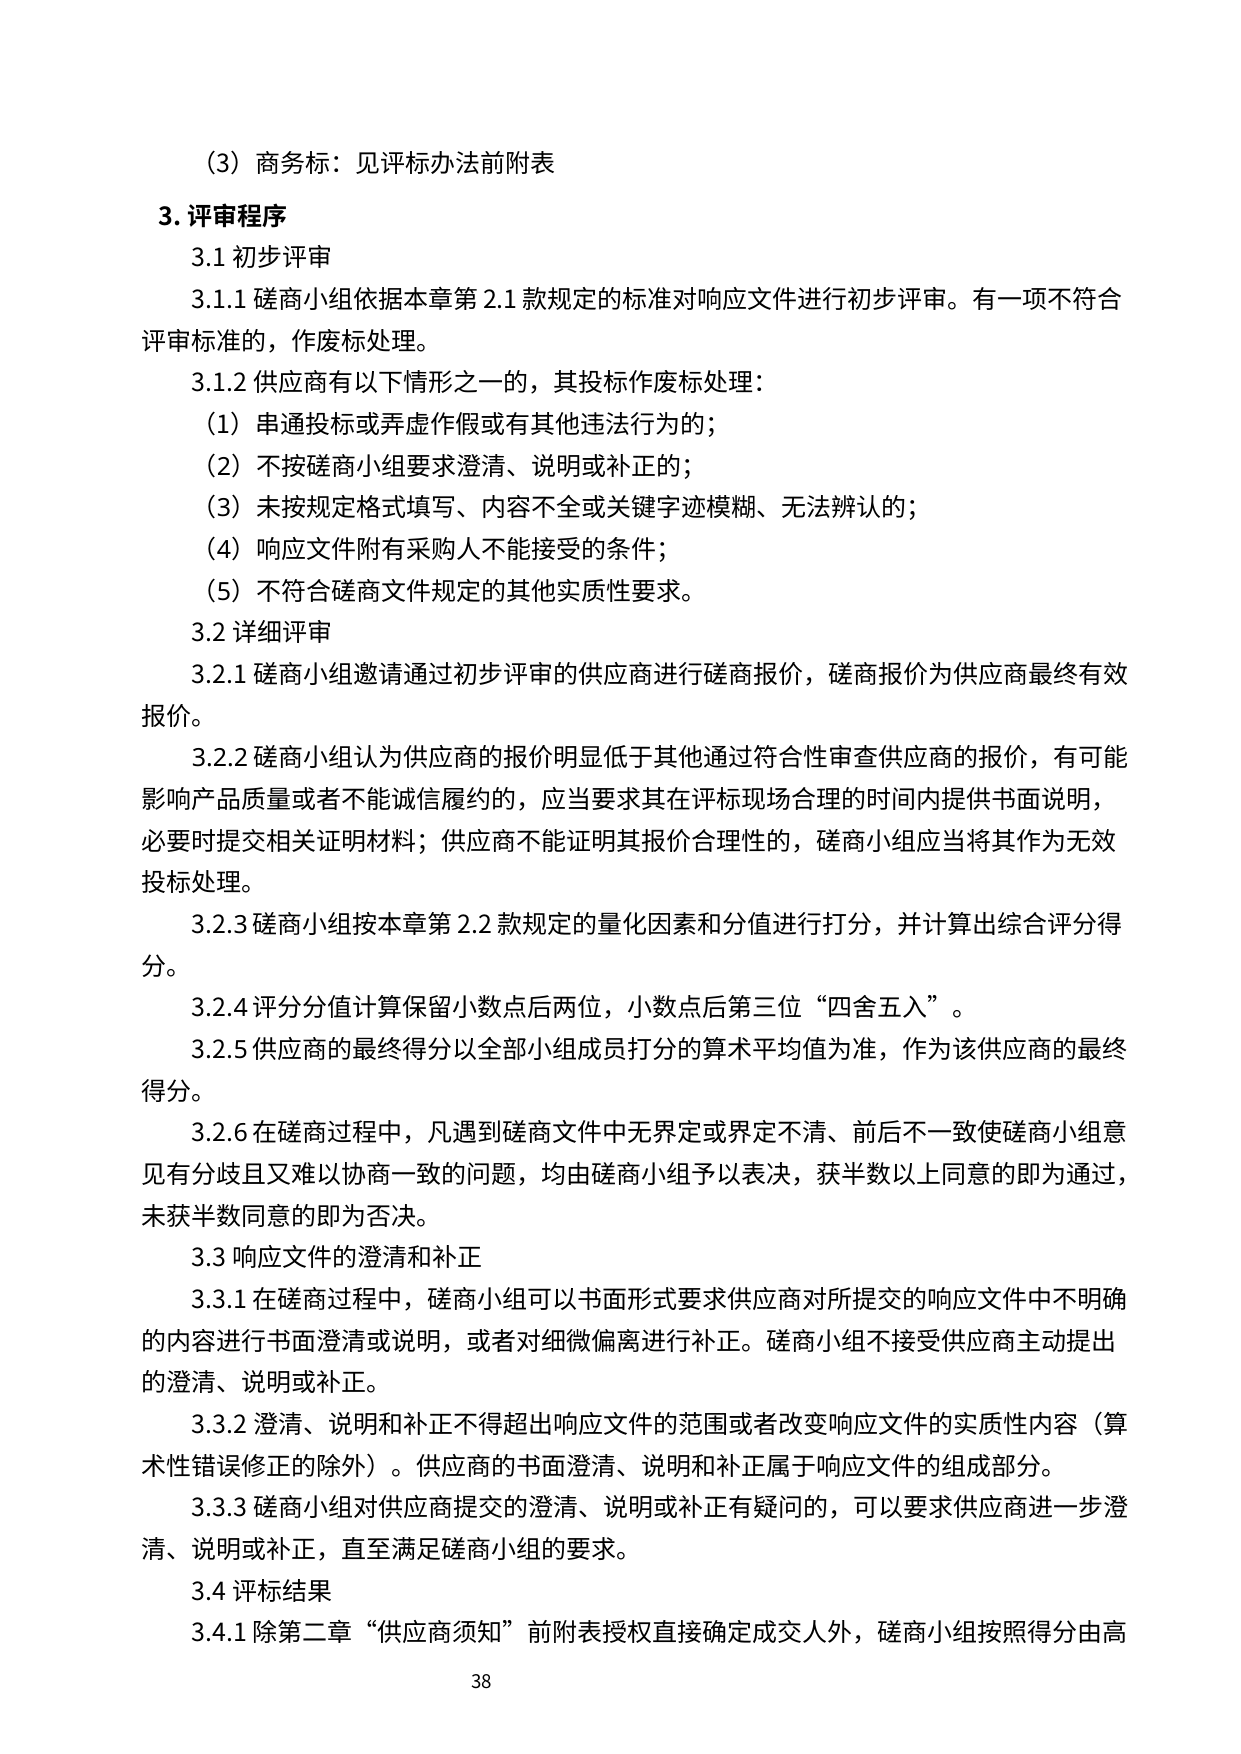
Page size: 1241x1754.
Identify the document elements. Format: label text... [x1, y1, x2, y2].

text （3）商务标：见评标办法前附表 [142, 139, 1134, 181]
text 3.3.2 澄清、说明和补正不得超出响应文件的范围或者改变响应文件的实质性内容（算术性错误修正的除外）。供应商的书面澄清、说明和补正属于响应文件的组成部分。 [142, 1400, 1134, 1483]
text 3.4 评标结果 [142, 1567, 1134, 1608]
text 3.2.6在磋商过程中，凡遇到磋商文件中无界定或界定不清、前后不一致使磋商小组意见有分歧且又难以协商一致的问题，均由磋商小组予以表决，获半数以上同意的即为通过，未获半数同意的即为否决。 [142, 1108, 1134, 1233]
text 3.2.5供应商的最终得分以全部小组成员打分的算术平均值为准，作为该供应商的最终得分。 [142, 1025, 1134, 1108]
text 3.2 详细评审 [142, 608, 1134, 650]
text （5）不符合磋商文件规定的其他实质性要求。 [142, 567, 1134, 608]
text 3.3.3 磋商小组对供应商提交的澄清、说明或补正有疑问的，可以要求供应商进一步澄清、说明或补正，直至满足磋商小组的要求。 [142, 1483, 1134, 1567]
text 3.2.4评分分值计算保留小数点后两位，小数点后第三位“四舍五入”。 [142, 983, 1134, 1025]
text 3.1.1 磋商小组依据本章第2.1款规定的标准对响应文件进行初步评审。有一项不符合评审标准的，作废标处理。 [142, 275, 1134, 358]
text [142, 1608, 1134, 1650]
text 3.2.2磋商小组认为供应商的报价明显低于其他通过符合性审查供应商的报价，有可能影响产品质量或者不能诚信履约的，应当要求其在评标现场合理的时间内提供书面说明，必要时提交相关证明材料；供应商不能证明其报价合理性的，磋商小组应当将其作为无效投标处理。 [142, 733, 1134, 900]
text 3.3 响应文件的澄清和补正 [142, 1233, 1134, 1275]
text （1）串通投标或弄虚作假或有其他违法行为的； [142, 400, 1134, 442]
text （4）响应文件附有采购人不能接受的条件； [142, 525, 1134, 567]
text 3.2.3磋商小组按本章第2.2款规定的量化因素和分值进行打分，并计算出综合评分得分。 [142, 900, 1134, 983]
text 3.3.1在磋商过程中，磋商小组可以书面形式要求供应商对所提交的响应文件中不明确的内容进行书面澄清或说明，或者对细微偏离进行补正。磋商小组不接受供应商主动提出的澄清、说明或补正。 [142, 1275, 1134, 1400]
text 3.1 初步评审 [142, 233, 1134, 275]
text （3）未按规定格式填写、内容不全或关键字迹模糊、无法辨认的； [142, 483, 1134, 525]
text 3. 评审程序 [108, 192, 1134, 233]
text 3.2.1 磋商小组邀请通过初步评审的供应商进行磋商报价，磋商报价为供应商最终有效报价。 [142, 650, 1134, 733]
text 3.1.2 供应商有以下情形之一的，其投标作废标处理： [142, 358, 1134, 400]
text （2）不按磋商小组要求澄清、说明或补正的； [142, 442, 1134, 483]
